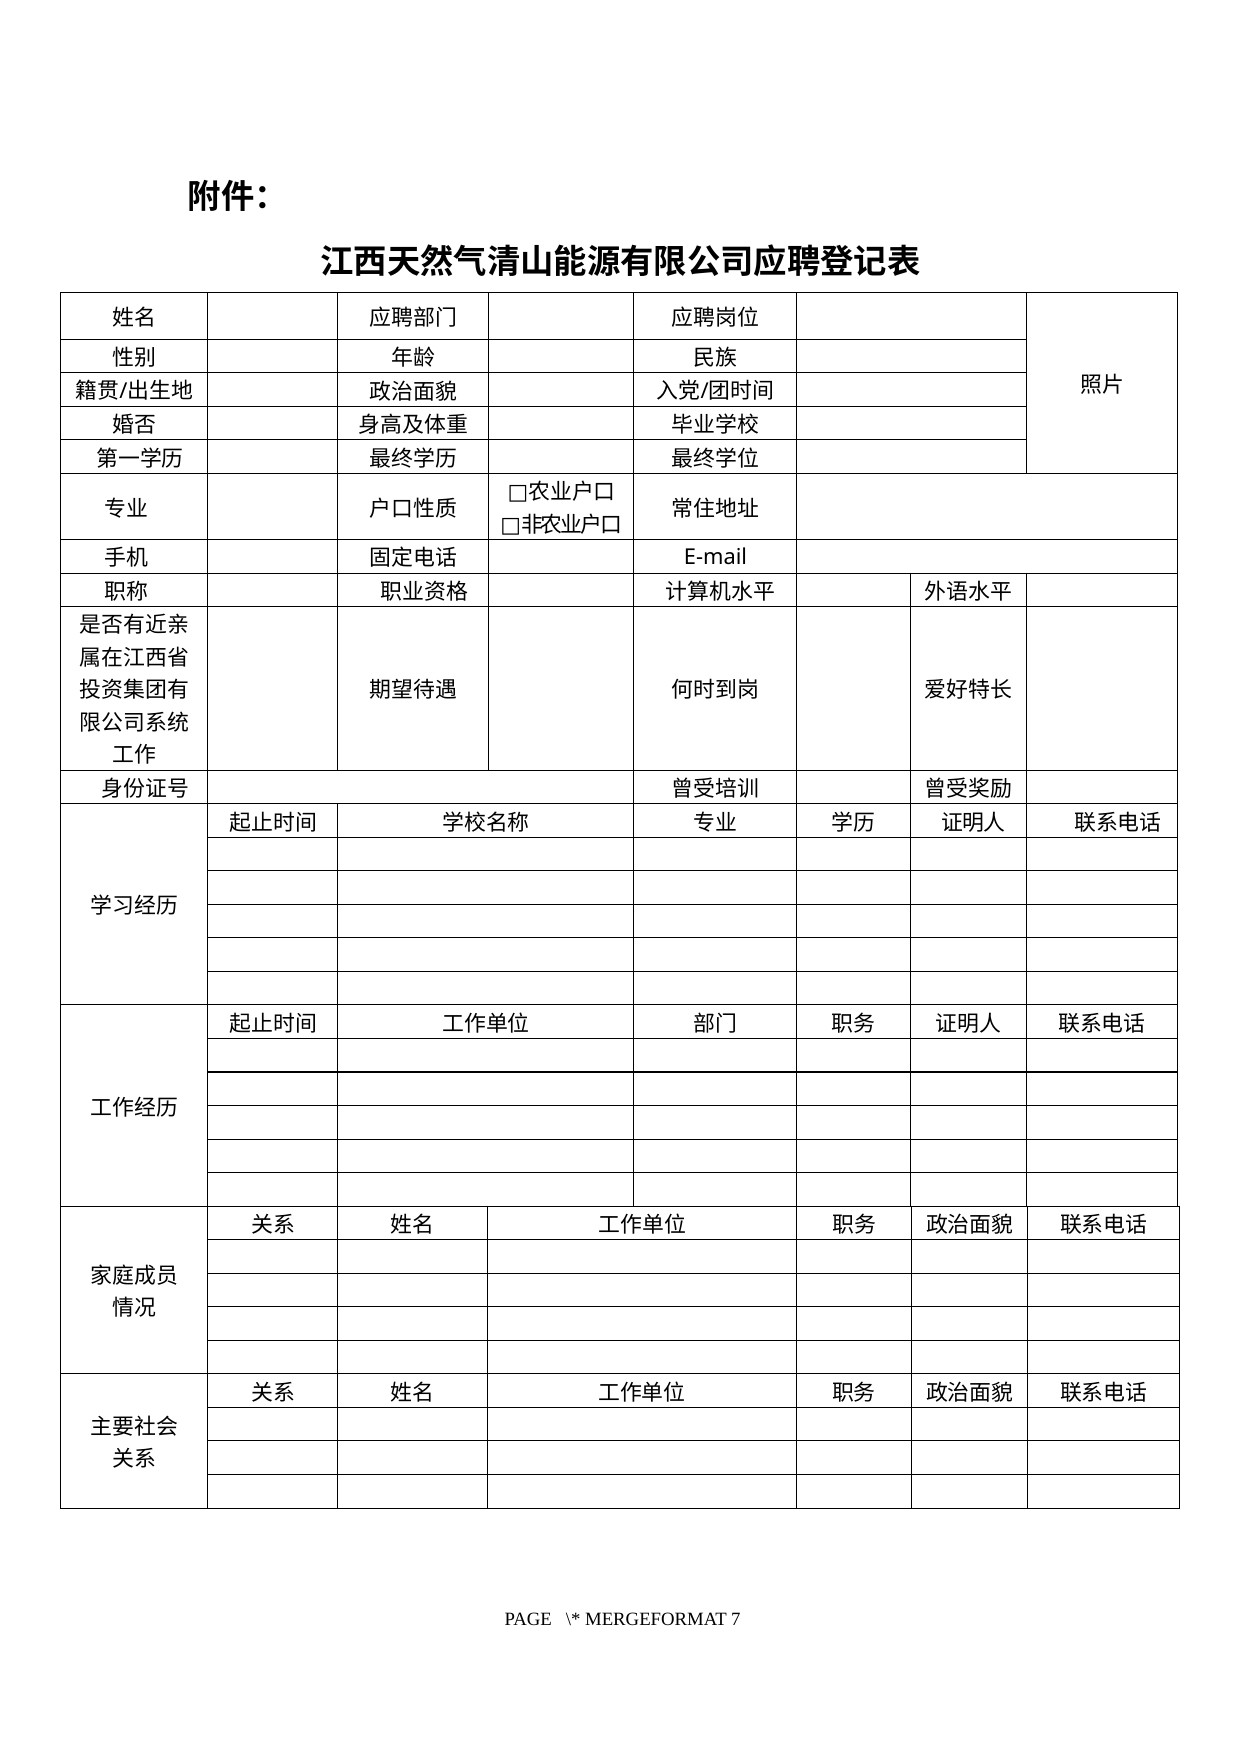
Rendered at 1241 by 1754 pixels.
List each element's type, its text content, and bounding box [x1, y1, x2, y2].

table_cell [489, 574, 633, 606]
table_cell 主要社会 关系 [61, 1374, 207, 1507]
table_cell [488, 1240, 796, 1273]
table_cell [634, 871, 796, 904]
table_cell 姓名 [338, 1207, 487, 1239]
table_cell [208, 972, 337, 1004]
subtitle 江西天然气清山能源有限公司应聘登记表 [187, 227, 1053, 292]
table_cell 工作经历 [61, 1005, 207, 1206]
table_cell [338, 1073, 633, 1105]
table_cell [797, 607, 910, 769]
table_cell [208, 1106, 337, 1138]
table_cell [634, 938, 796, 971]
table_cell [911, 905, 1026, 937]
table_cell 部门 [634, 1005, 796, 1038]
table_cell [338, 1274, 487, 1306]
table_cell [338, 1240, 487, 1273]
table_cell [208, 607, 337, 769]
table_cell [338, 1307, 487, 1340]
table_header 姓名 [61, 293, 207, 339]
table_cell [911, 1073, 1026, 1105]
table_cell [797, 474, 1177, 539]
table_cell [911, 972, 1026, 1004]
table_cell [338, 1039, 633, 1071]
table_cell [338, 838, 633, 870]
table_cell 职务 [797, 1207, 911, 1239]
table_cell [208, 340, 337, 372]
table_cell [208, 1408, 337, 1440]
table_cell 爱好特长 [911, 607, 1026, 769]
table_cell [1028, 1307, 1179, 1340]
table_cell 外语水平 [911, 574, 1026, 606]
table_cell [338, 1475, 487, 1507]
table_cell [208, 1073, 337, 1105]
table_cell [1027, 1073, 1177, 1105]
table_cell [208, 1441, 337, 1474]
table_cell [208, 1173, 337, 1206]
table_cell 曾受培训 [634, 771, 796, 803]
table_cell [488, 1408, 796, 1440]
table_cell 职称 [61, 574, 207, 606]
table_cell 工作单位 [488, 1207, 796, 1239]
table_cell [338, 1173, 633, 1206]
table_cell 曾受奖励 [911, 771, 1026, 803]
table_cell 是否有近亲属在江西省投资集团有限公司系统工作 [61, 607, 207, 769]
table_cell [797, 1106, 910, 1138]
table_cell [338, 871, 633, 904]
table_cell [912, 1408, 1027, 1440]
table_cell [911, 938, 1026, 971]
table_cell [208, 1341, 337, 1373]
table_cell 政治面貌 [912, 1374, 1027, 1407]
table_cell [1027, 905, 1177, 937]
table_cell [489, 607, 633, 769]
table_cell 起止时间 [208, 804, 337, 837]
table_cell 年龄 [338, 340, 488, 372]
table_cell [1027, 1106, 1177, 1138]
table_cell [797, 1341, 911, 1373]
table_cell [489, 440, 633, 473]
table_cell [208, 871, 337, 904]
table_cell 职务 [797, 1374, 911, 1407]
table_cell [208, 373, 337, 406]
table_cell [338, 1140, 633, 1172]
table_cell [208, 838, 337, 870]
table_cell [634, 905, 796, 937]
table_cell 联系电话 [1027, 804, 1177, 837]
subtitle 附件： [187, 162, 1053, 227]
table_cell [797, 1475, 911, 1507]
table_cell 专业 [634, 804, 796, 837]
table_cell [208, 474, 337, 539]
table_cell [797, 1408, 911, 1440]
table_cell [911, 838, 1026, 870]
table_cell [797, 1240, 911, 1273]
table_cell [1027, 838, 1177, 870]
table_cell [488, 1274, 796, 1306]
table_cell [1027, 972, 1177, 1004]
table_cell [1028, 1408, 1179, 1440]
table_header [489, 293, 633, 339]
table_cell 固定电话 [338, 540, 488, 572]
table_cell [912, 1274, 1027, 1306]
table_cell 入党/团时间 [634, 373, 796, 406]
table_cell [797, 540, 1177, 572]
table_cell 学历 [797, 804, 910, 837]
table_header 应聘岗位 [634, 293, 796, 339]
table_cell 关系 [208, 1207, 337, 1239]
table_cell [208, 938, 337, 971]
table_cell 民族 [634, 340, 796, 372]
table_cell [634, 972, 796, 1004]
table_cell [797, 1307, 911, 1340]
table_cell 户口性质 [338, 474, 488, 539]
table_cell [208, 1039, 337, 1071]
table_cell [1027, 871, 1177, 904]
table_cell [1028, 1441, 1179, 1474]
table_cell [797, 1274, 911, 1306]
table_cell 籍贯/出生地 [61, 373, 207, 406]
table_cell [208, 1240, 337, 1273]
table_cell 政治面貌 [912, 1207, 1027, 1239]
table_header 应聘部门 [338, 293, 488, 339]
table_cell [338, 905, 633, 937]
table_cell [797, 838, 910, 870]
table_cell [208, 1140, 337, 1172]
table_cell 婚否 [61, 407, 207, 439]
table_cell [797, 1140, 910, 1172]
table_cell [634, 1073, 796, 1105]
table_cell 姓名 [338, 1374, 487, 1407]
table_cell [208, 440, 337, 473]
table_cell [489, 340, 633, 372]
table_cell 职业资格 [338, 574, 488, 606]
table_cell 何时到岗 [634, 607, 796, 769]
table_cell 工作单位 [488, 1374, 796, 1407]
table_cell [208, 1274, 337, 1306]
table_cell □农业户口 □非农业户口 [489, 474, 633, 539]
table_cell [634, 1039, 796, 1071]
table_cell [489, 540, 633, 572]
table_cell [208, 540, 337, 572]
table_cell [1028, 1341, 1179, 1373]
table_cell [208, 574, 337, 606]
table_cell [797, 340, 1026, 372]
table_cell [1027, 607, 1177, 769]
table_cell [797, 771, 910, 803]
table_cell 毕业学校 [634, 407, 796, 439]
table_cell [797, 407, 1026, 439]
table_cell [208, 771, 633, 803]
table_cell 联系电话 [1027, 1005, 1177, 1038]
table_cell [911, 1140, 1026, 1172]
table_cell 性别 [61, 340, 207, 372]
table_cell 第一学历 [61, 440, 207, 473]
table_cell 政治面貌 [338, 373, 488, 406]
table_cell [797, 1073, 910, 1105]
table_cell [634, 1106, 796, 1138]
table_cell 联系电话 [1028, 1207, 1179, 1239]
table_cell [797, 905, 910, 937]
table_header [797, 293, 1026, 339]
table_cell 工作单位 [338, 1005, 633, 1038]
table_cell [1027, 771, 1177, 803]
table_cell [634, 1140, 796, 1172]
table_cell [338, 1441, 487, 1474]
table_cell 最终学位 [634, 440, 796, 473]
table_cell 计算机水平 [634, 574, 796, 606]
table_cell [1027, 1173, 1177, 1206]
table_cell [634, 838, 796, 870]
table_cell [1028, 1274, 1179, 1306]
table_cell [797, 373, 1026, 406]
table_cell [911, 1106, 1026, 1138]
table_cell 学校名称 [338, 804, 633, 837]
table_cell [1028, 1240, 1179, 1273]
table_cell [912, 1307, 1027, 1340]
table_cell 常住地址 [634, 474, 796, 539]
table_cell [338, 972, 633, 1004]
table_cell [911, 1173, 1026, 1206]
table_cell 期望待遇 [338, 607, 488, 769]
table_cell [208, 1307, 337, 1340]
table_cell [797, 574, 910, 606]
table_cell [797, 972, 910, 1004]
table_cell [1027, 574, 1177, 606]
table_cell 学习经历 [61, 804, 207, 1004]
table_header [208, 293, 337, 339]
table_cell [338, 1106, 633, 1138]
table_cell 手机 [61, 540, 207, 572]
table_cell [208, 905, 337, 937]
table_cell [912, 1341, 1027, 1373]
table_cell [338, 938, 633, 971]
table_cell [912, 1240, 1027, 1273]
table_cell [1027, 1039, 1177, 1071]
table_cell [208, 407, 337, 439]
table_cell [338, 1341, 487, 1373]
table_cell [488, 1475, 796, 1507]
table_cell 身份证号 [61, 771, 207, 803]
table_cell [797, 1173, 910, 1206]
table_cell [797, 1039, 910, 1071]
table_cell 关系 [208, 1374, 337, 1407]
table_cell [911, 1039, 1026, 1071]
table_cell [488, 1441, 796, 1474]
table_cell 起止时间 [208, 1005, 337, 1038]
table_cell [1027, 1140, 1177, 1172]
table_cell [797, 871, 910, 904]
table_cell 证明人 [911, 804, 1026, 837]
table_cell 专业 [61, 474, 207, 539]
table_cell [489, 373, 633, 406]
table_cell [488, 1307, 796, 1340]
table_cell [1028, 1475, 1179, 1507]
table_header 照片 [1027, 293, 1177, 473]
table_cell [912, 1441, 1027, 1474]
table_cell 家庭成员 情况 [61, 1207, 207, 1373]
table_cell 职务 [797, 1005, 910, 1038]
table_cell [797, 1441, 911, 1474]
table_cell 身高及体重 [338, 407, 488, 439]
table_cell [912, 1475, 1027, 1507]
table_cell [488, 1341, 796, 1373]
table_cell [208, 1475, 337, 1507]
table_cell [797, 938, 910, 971]
table_cell [911, 871, 1026, 904]
table_cell [338, 1408, 487, 1440]
table_cell [1027, 938, 1177, 971]
table_cell [489, 407, 633, 439]
table_cell E-mail [634, 540, 796, 572]
table_cell 最终学历 [338, 440, 488, 473]
table_cell [797, 440, 1026, 473]
table_cell 证明人 [911, 1005, 1026, 1038]
table_cell 联系电话 [1028, 1374, 1179, 1407]
table_cell [634, 1173, 796, 1206]
